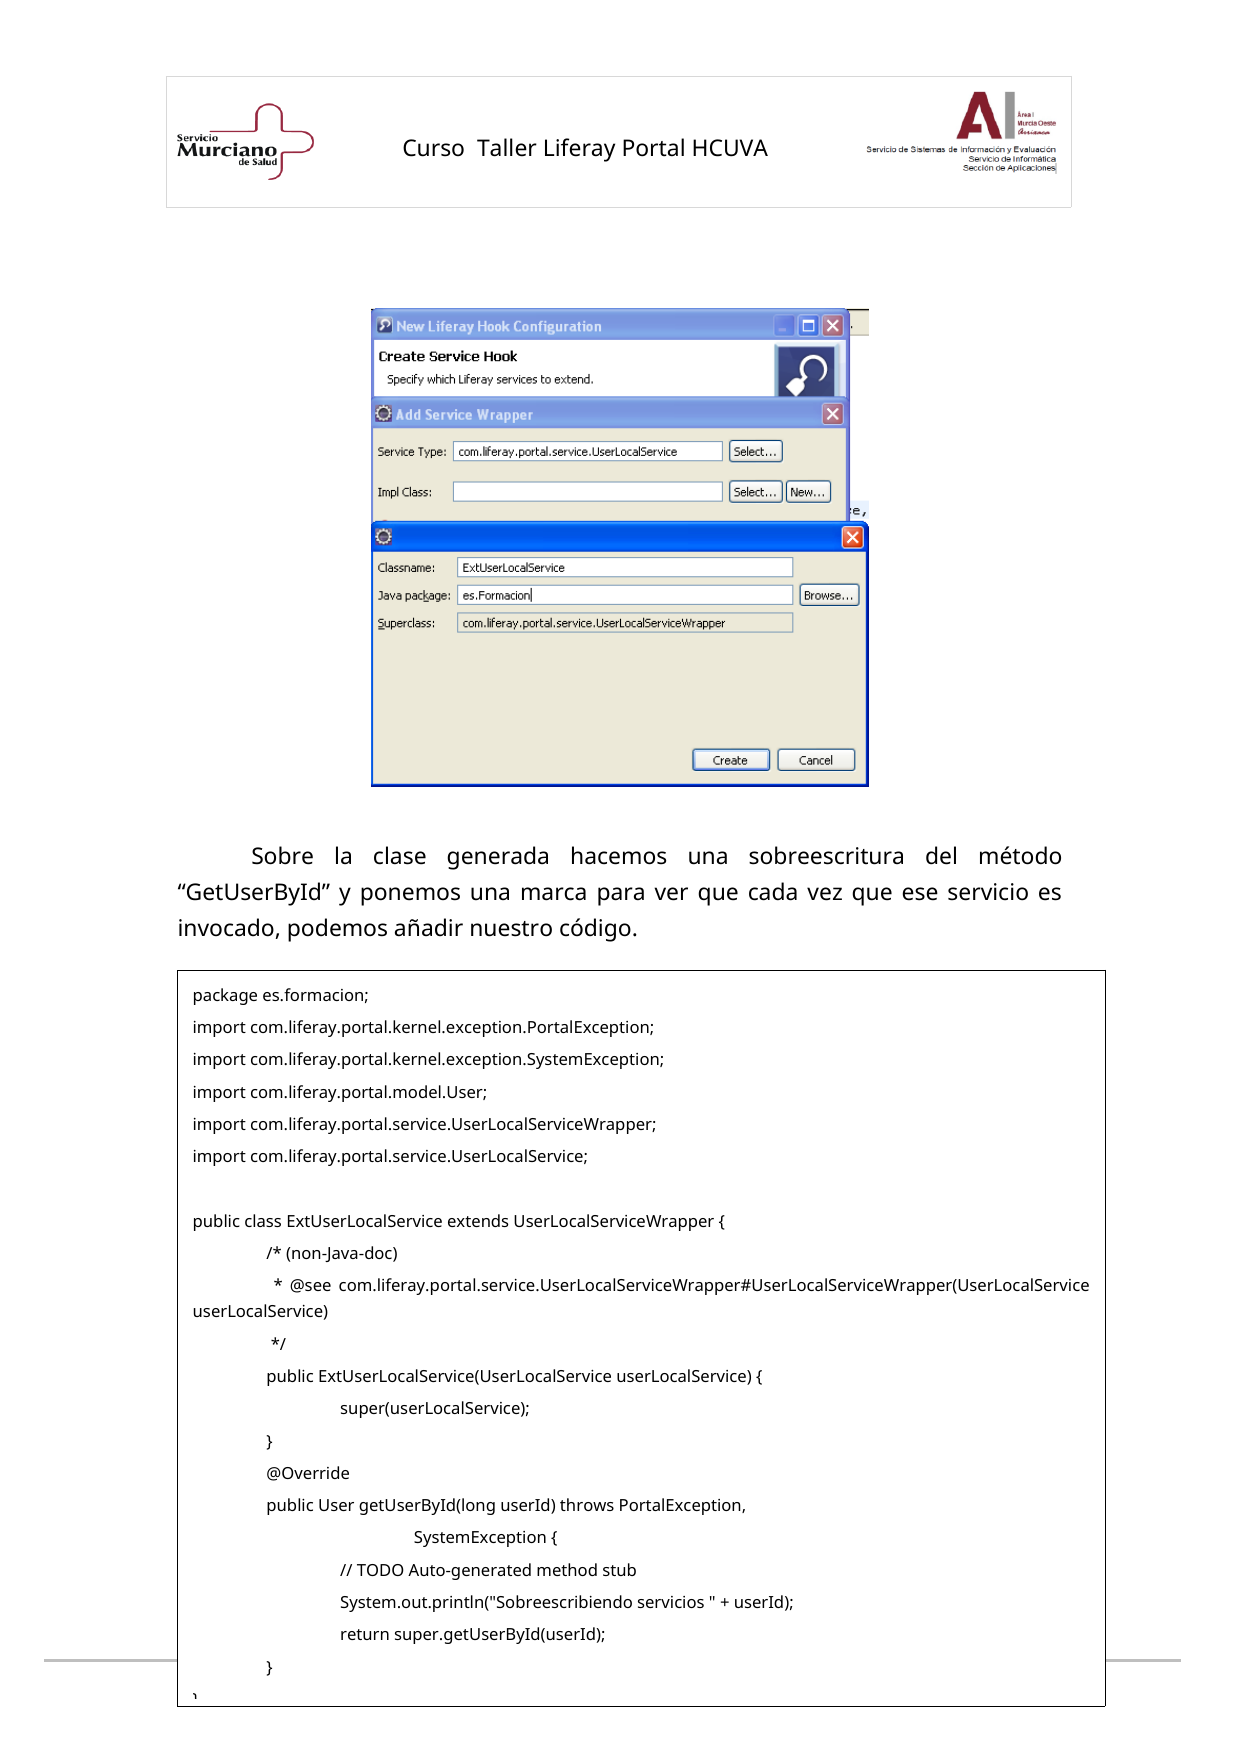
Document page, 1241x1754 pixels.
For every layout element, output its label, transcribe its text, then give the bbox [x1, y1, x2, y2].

picture [371, 308, 869, 787]
text Sobre la clase generada hacemos una sobreescritura del método “GetUserById” y ponemos una marca para ver que cada vez que ese servicio es invocado, podemos añadir nuestro código. [177, 840, 1063, 943]
picture [177, 103, 314, 180]
